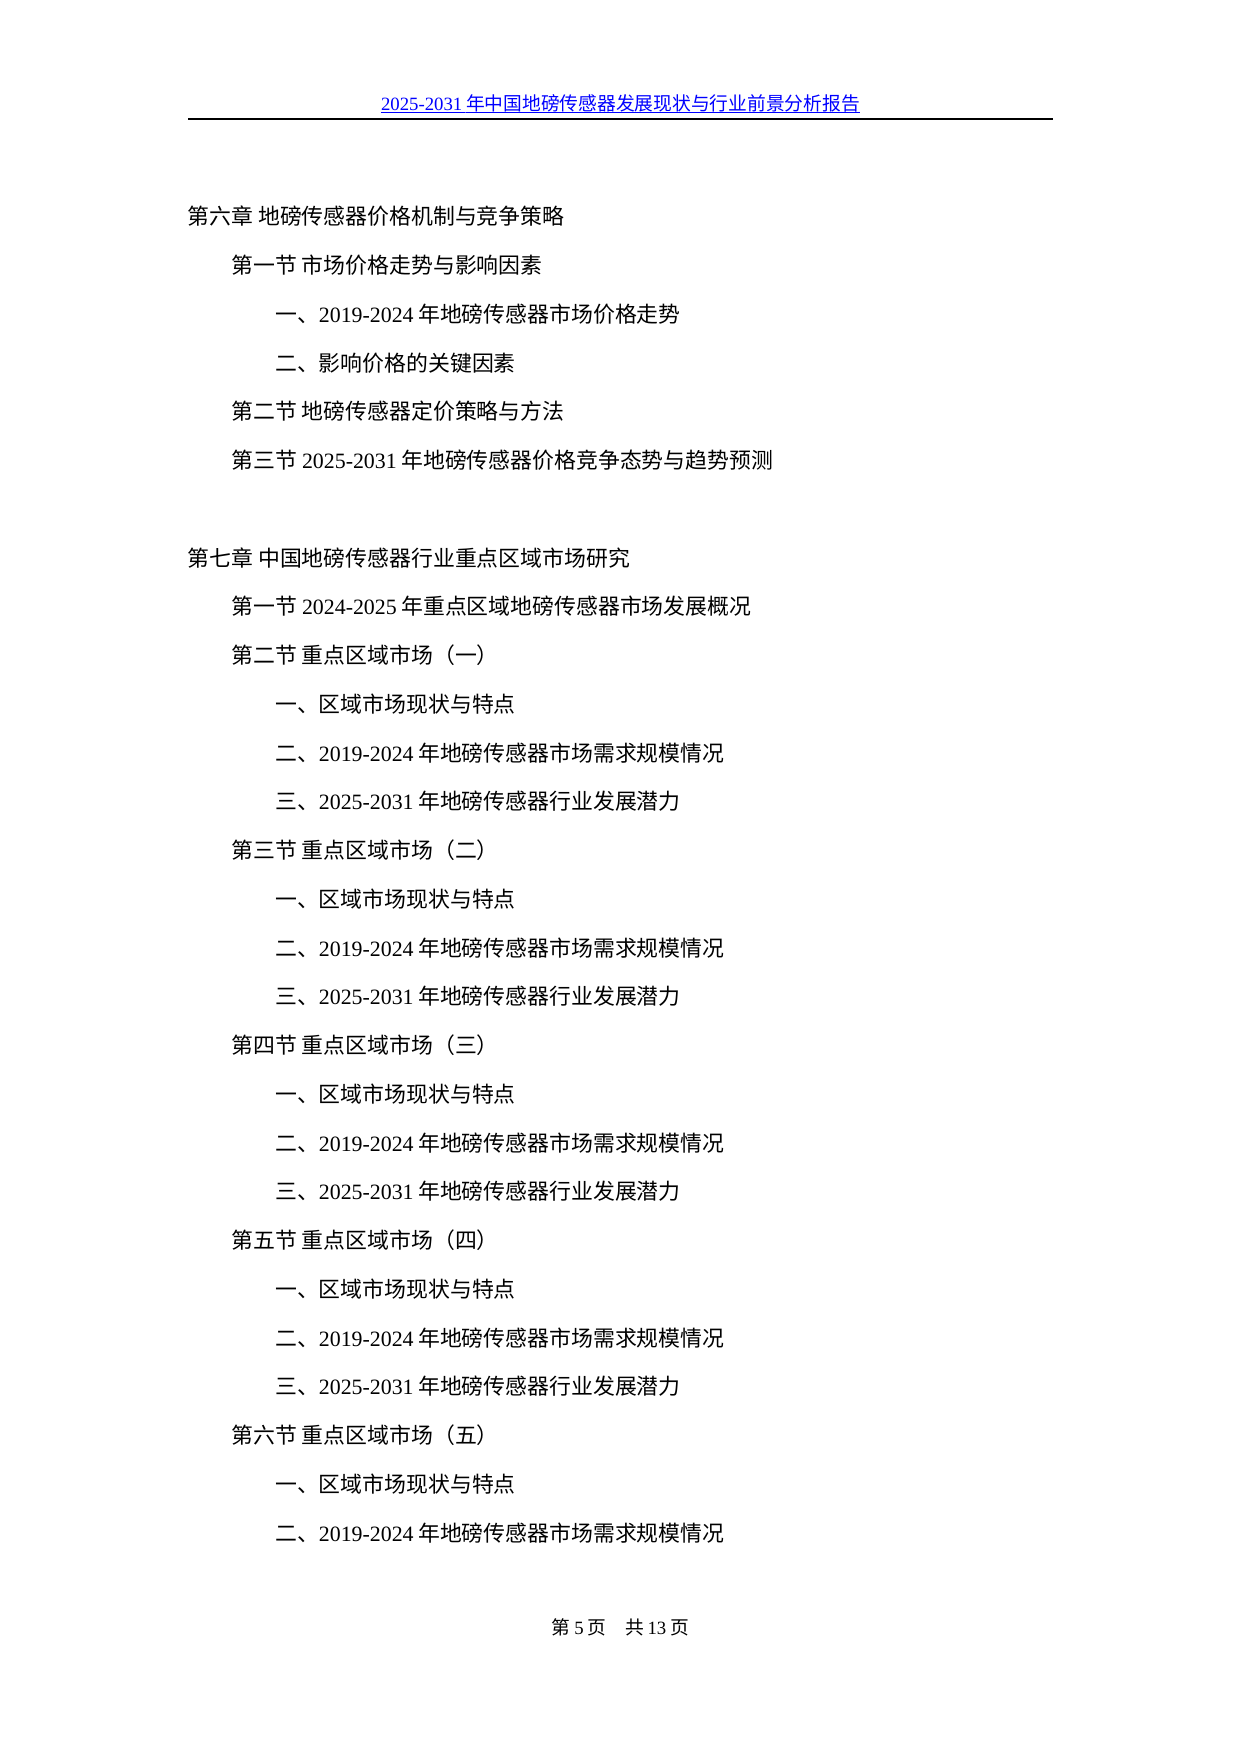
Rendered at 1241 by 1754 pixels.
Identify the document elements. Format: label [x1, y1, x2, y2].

text [187, 150, 1053, 1548]
